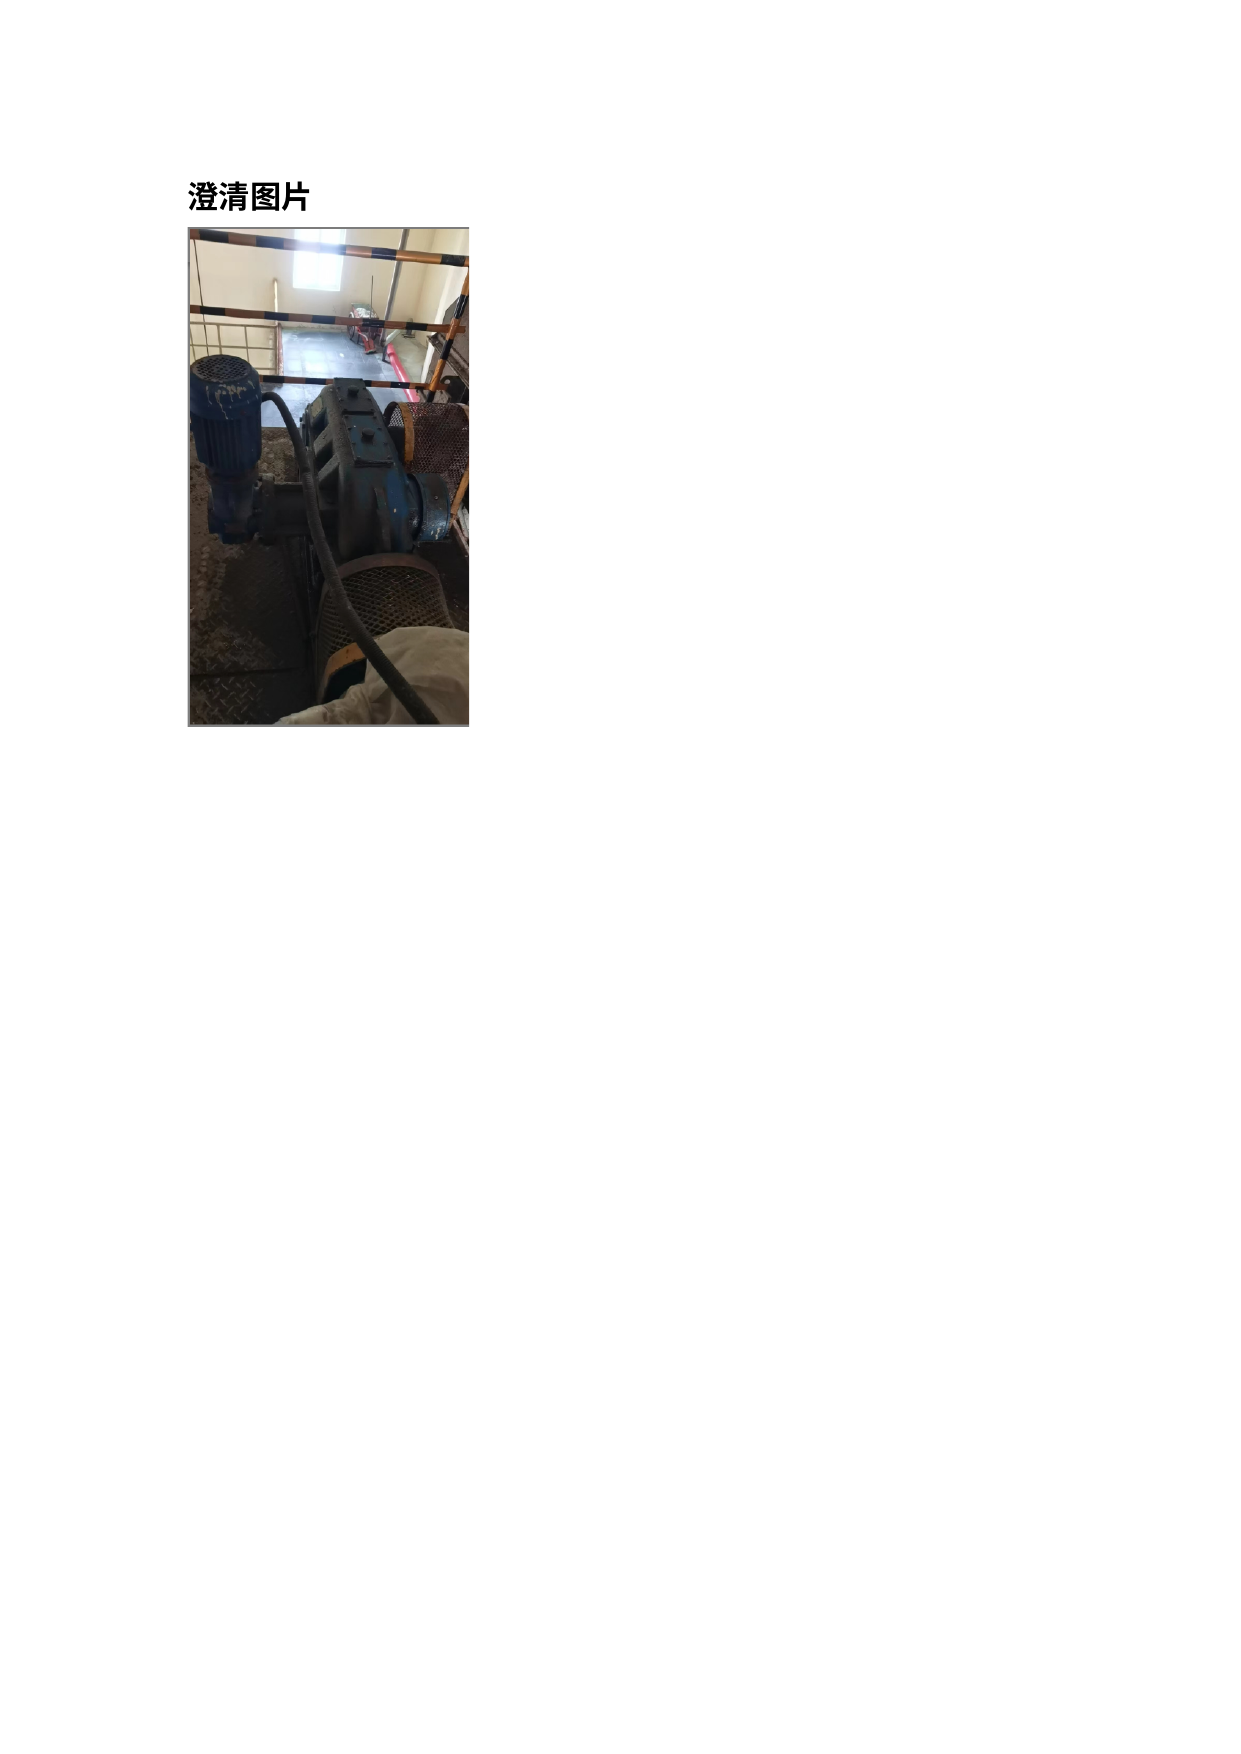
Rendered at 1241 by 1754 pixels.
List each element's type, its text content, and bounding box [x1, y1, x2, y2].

text 澄清图片 [187, 162, 1053, 227]
picture [187, 227, 470, 727]
